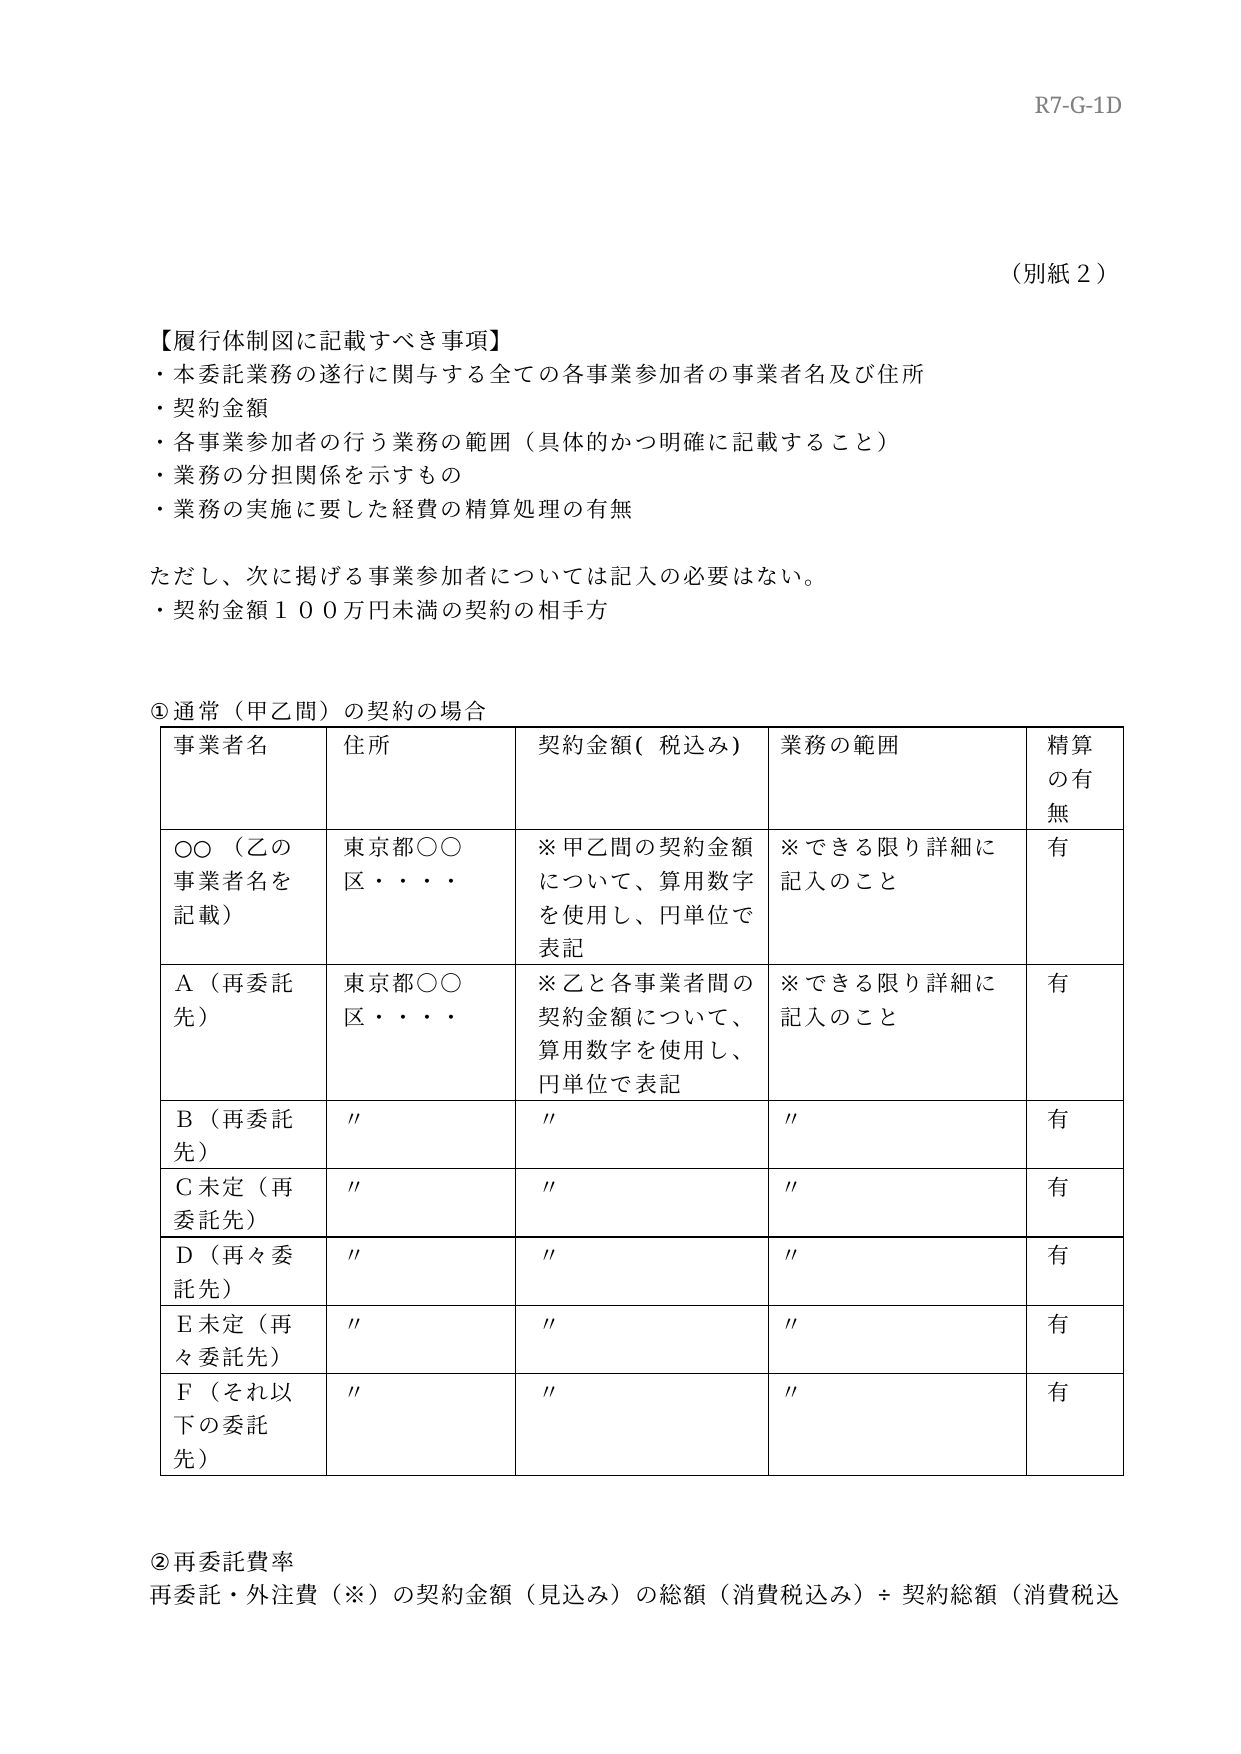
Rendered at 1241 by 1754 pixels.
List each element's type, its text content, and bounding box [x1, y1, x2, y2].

table_cell 〃 [769, 1101, 1026, 1168]
table_cell 〃 [769, 1169, 1026, 1236]
table_cell 〃 [516, 1306, 768, 1373]
table_cell 〃 [516, 1169, 768, 1236]
text ・業務の実施に要した経費の精算処理の有無 [149, 491, 1120, 524]
table_cell Ｃ未定（再委託先） [161, 1169, 326, 1236]
text （別紙２） [149, 255, 1120, 289]
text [149, 1577, 1120, 1611]
text ただし、次に掲げる事業参加者については記入の必要はない。 [149, 558, 1120, 592]
text 【履行体制図に記載すべき事項】 [149, 323, 1120, 356]
table_cell 有 [1027, 830, 1123, 964]
table_header 住所 [327, 728, 515, 828]
table_cell 〃 [516, 1238, 768, 1305]
table_cell 〃 [769, 1306, 1026, 1373]
table_cell 東京都○○区・・・・ [327, 830, 515, 964]
table_header 契約金額(税込み) [516, 728, 768, 828]
table_cell ※甲乙間の契約金額について、算用数字を使用し、円単位で表記 [516, 830, 768, 964]
table_cell 有 [1027, 1306, 1123, 1373]
table_cell ※できる限り詳細に記入のこと [769, 965, 1026, 1100]
table_cell Ｅ未定（再々委託先） [161, 1306, 326, 1373]
text ・本委託業務の遂行に関与する全ての各事業参加者の事業者名及び住所 [149, 356, 1120, 390]
text ①通常（甲乙間）の契約の場合 [149, 693, 1120, 726]
table_cell 有 [1027, 1101, 1123, 1168]
table_cell 東京都○○区・・・・ [327, 965, 515, 1100]
table_cell ※できる限り詳細に記入のこと [769, 830, 1026, 964]
table_cell 〃 [516, 1374, 768, 1475]
text ・契約金額 [149, 390, 1120, 424]
table_cell 〃 [769, 1238, 1026, 1305]
table_cell 〃 [327, 1101, 515, 1168]
table_cell 〃 [516, 1101, 768, 1168]
table_header 業務の範囲 [769, 728, 1026, 828]
table_header 精算の有無 [1027, 728, 1123, 828]
table_cell 有 [1027, 1169, 1123, 1236]
table_cell 〃 [327, 1374, 515, 1475]
text ・業務の分担関係を示すもの [149, 457, 1120, 491]
table_cell 〃 [327, 1169, 515, 1236]
table_cell Ｂ（再委託先） [161, 1101, 326, 1168]
table_cell ※乙と各事業者間の契約金額について、算用数字を使用し、円単位で表記 [516, 965, 768, 1100]
table_cell Ａ（再委託先） [161, 965, 326, 1100]
table_cell ○○（乙の事業者名を記載） [161, 830, 326, 964]
table_cell 〃 [769, 1374, 1026, 1475]
table_cell 〃 [327, 1306, 515, 1373]
table_cell 有 [1027, 1238, 1123, 1305]
text ②再委託費率 [149, 1543, 1120, 1577]
text ・各事業参加者の行う業務の範囲（具体的かつ明確に記載すること） [149, 424, 1120, 457]
table_header 事業者名 [161, 728, 326, 828]
table_cell 有 [1027, 1374, 1123, 1475]
table_cell 有 [1027, 965, 1123, 1100]
table_cell 〃 [327, 1238, 515, 1305]
table_cell Ｆ（それ以下の委託先） [161, 1374, 326, 1475]
text ・契約金額１００万円未満の契約の相手方 [149, 592, 1120, 626]
table_cell Ｄ（再々委託先） [161, 1238, 326, 1305]
